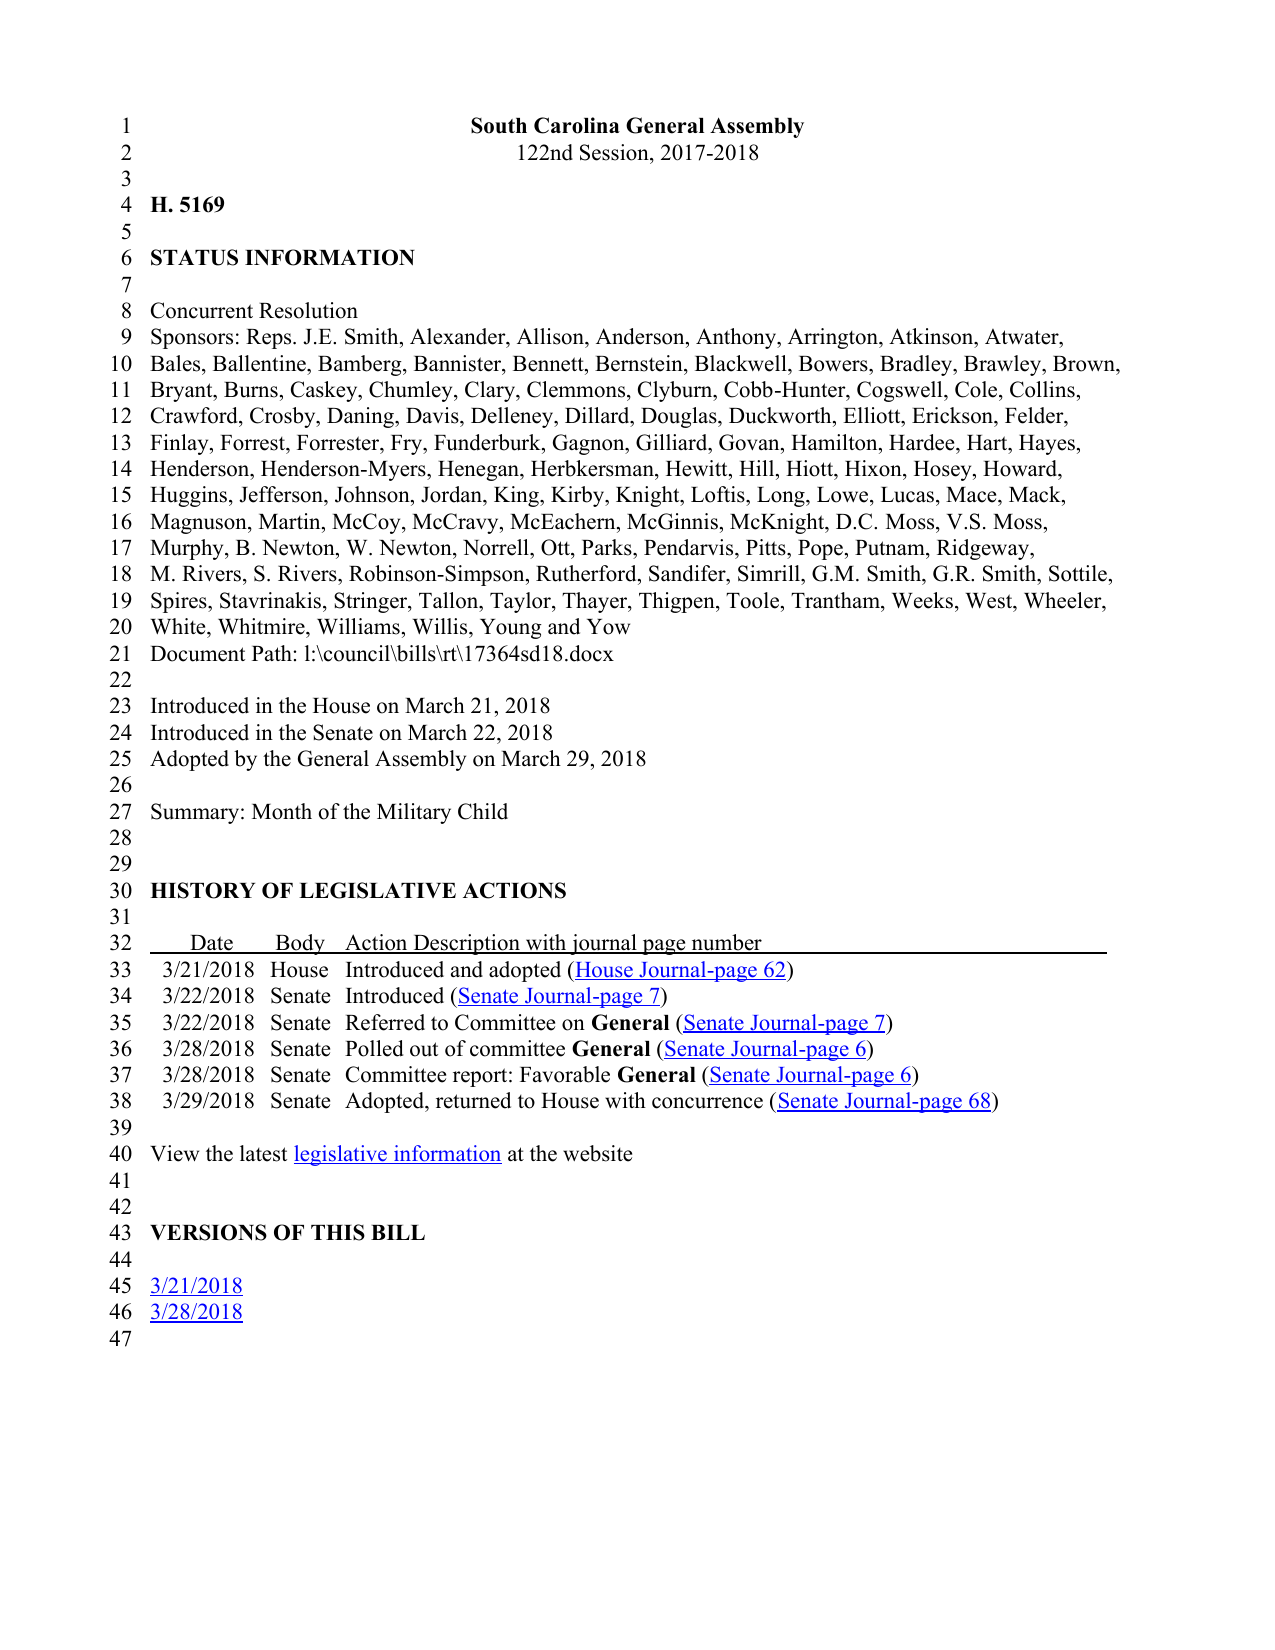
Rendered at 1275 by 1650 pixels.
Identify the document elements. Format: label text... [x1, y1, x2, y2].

text Concurrent Resolution [150, 297, 1125, 323]
text View the latest legislative information at the website [150, 1140, 1125, 1167]
text H. 5169 [150, 192, 1125, 218]
text HISTORY OF LEGISLATIVE ACTIONS [150, 877, 1125, 903]
text South Carolina General Assembly [150, 112, 1125, 139]
text 3/22/2018 Senate Referred to Committee on General (Senate Journal-page 7) [150, 1008, 1125, 1035]
text Date Body Action Description with journal page number [150, 929, 1125, 956]
text 3/28/2018 Senate Polled out of committee General (Senate Journal-page 6) [150, 1035, 1125, 1061]
text 3/21/2018 House Introduced and adopted (House Journal-page 62) [150, 956, 1125, 982]
text VERSIONS OF THIS BILL [150, 1219, 1125, 1246]
text Summary: Month of the Military Child [150, 798, 1125, 824]
text Sponsors: Reps. J.E. Smith, Alexander, Allison, Anderson, Anthony, Arrington, Atkinson, Atwater, Bales, Ballentine, Bamberg, Bannister, Bennett, Bernstein, Blackwell, Bowers, Bradley, Brawley, Brown, Bryant, Burns, Caskey, Chumley, Clary, Clemmons, Clyburn, Cobb-Hunter, Cogswell, Cole, Collins, Crawford, Crosby, Daning, Davis, Delleney, Dillard, Douglas, Duckworth, Elliott, Erickson, Felder, Finlay, Forrest, Forrester, Fry, Funderburk, Gagnon, Gilliard, Govan, Hamilton, Hardee, Hart, Hayes, Henderson, Henderson-Myers, Henegan, Herbkersman, Hewitt, Hill, Hiott, Hixon, Hosey, Howard, Huggins, Jefferson, Johnson, Jordan, King, Kirby, Knight, Loftis, Long, Lowe, Lucas, Mace, Mack, Magnuson, Martin, McCoy, McCravy, McEachern, McGinnis, McKnight, D.C. Moss, V.S. Moss, Murphy, B. Newton, W. Newton, Norrell, Ott, Parks, Pendarvis, Pitts, Pope, Putnam, Ridgeway, M. Rivers, S. Rivers, Robinson-Simpson, Rutherford, Sandifer, Simrill, G.M. Smith, G.R. Smith, Sottile, Spires, Stavrinakis, Stringer, Tallon, Taylor, Thayer, Thigpen, Toole, Trantham, Weeks, West, Wheeler, White, Whitmire, Williams, Willis, Young and Yow [150, 323, 1125, 639]
text STATUS INFORMATION [150, 244, 1125, 271]
text 3/28/2018 [150, 1298, 1125, 1325]
text 3/28/2018 Senate Committee report: Favorable General (Senate Journal-page 6) [150, 1061, 1125, 1088]
text 3/21/2018 [150, 1272, 1125, 1298]
text 122nd Session, 2017-2018 [150, 139, 1125, 165]
text 3/29/2018 Senate Adopted, returned to House with concurrence (Senate Journal-page 68) [150, 1088, 1125, 1114]
text Introduced in the House on March 21, 2018 [150, 692, 1125, 719]
text Document Path: l:\council\bills\rt\17364sd18.docx [150, 639, 1125, 666]
text Introduced in the Senate on March 22, 2018 [150, 719, 1125, 745]
text Adopted by the General Assembly on March 29, 2018 [150, 745, 1125, 771]
text 3/22/2018 Senate Introduced (Senate Journal-page 7) [150, 982, 1125, 1008]
